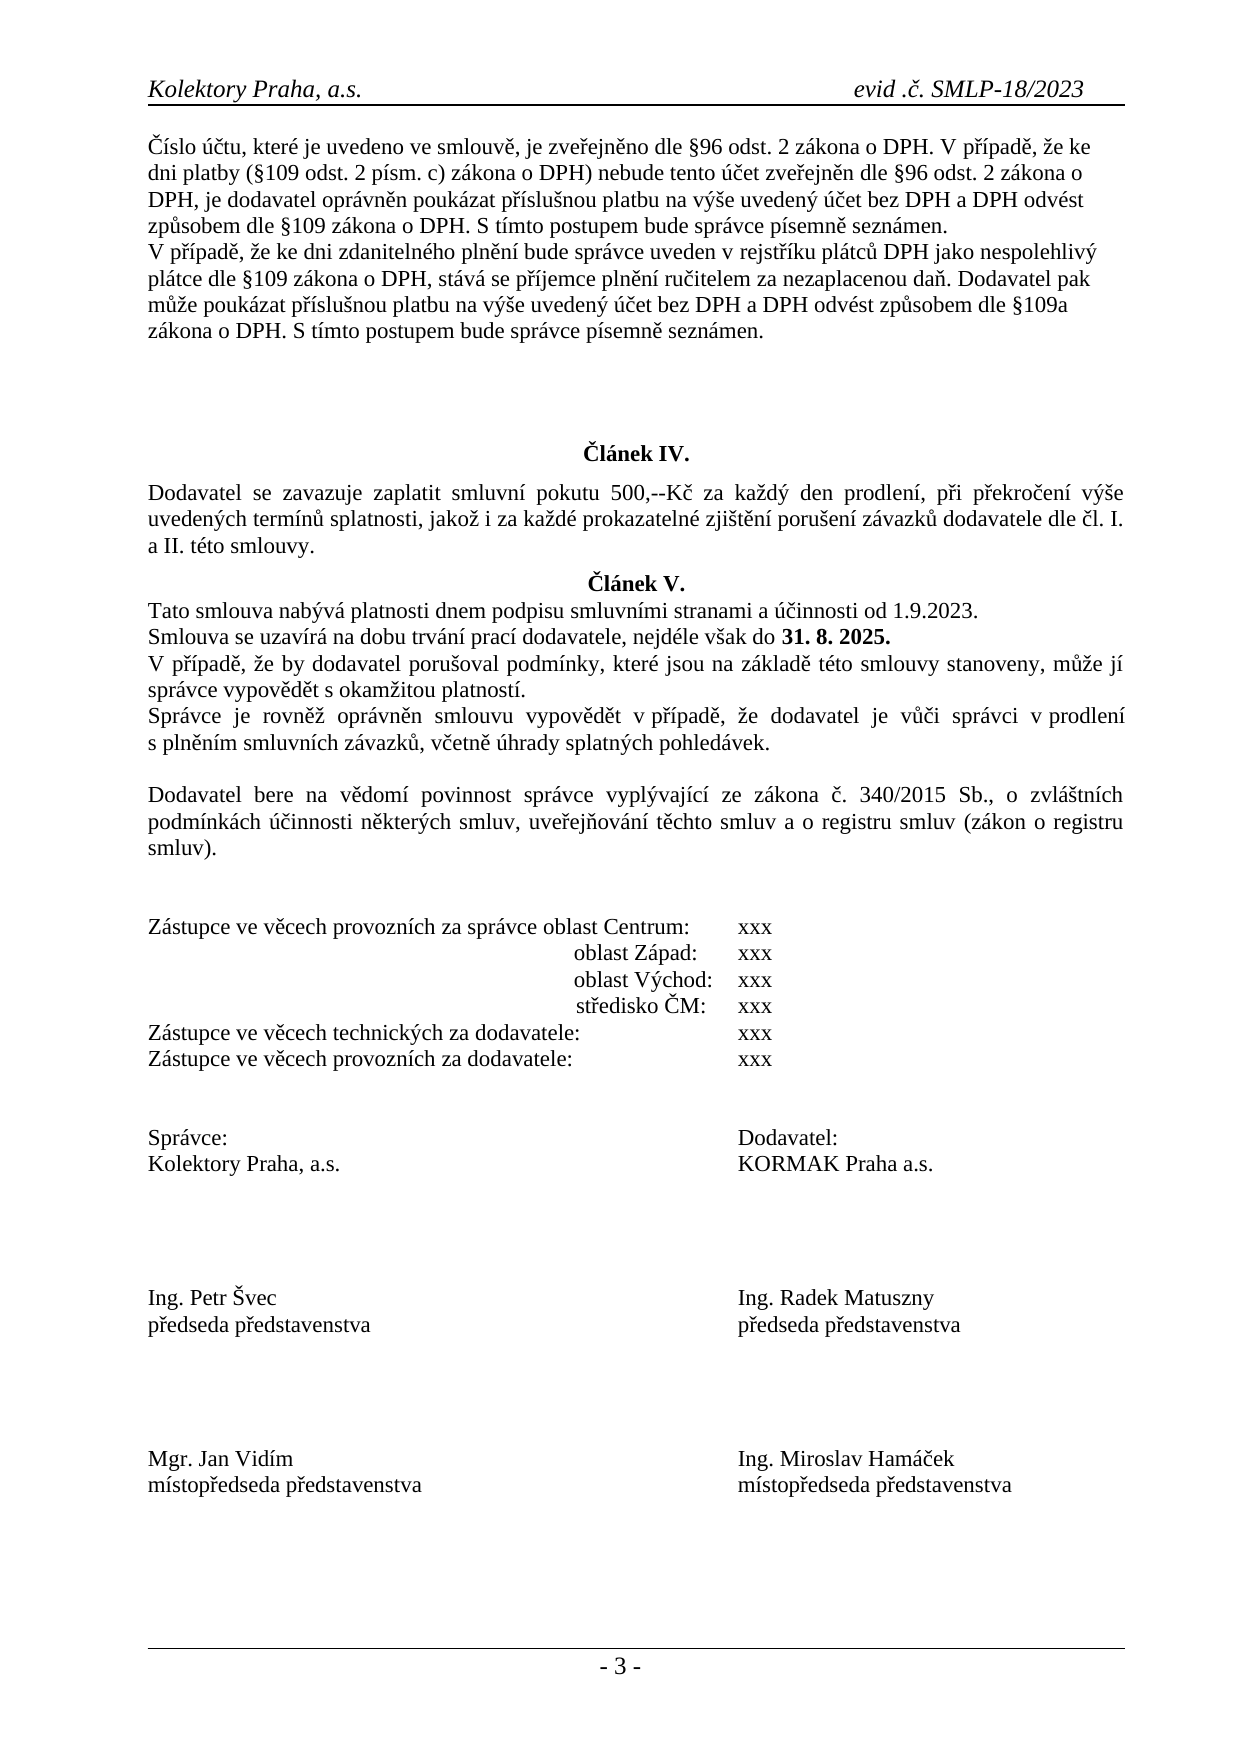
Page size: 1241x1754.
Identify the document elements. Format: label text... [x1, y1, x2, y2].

text Článek IV. [148, 440, 1125, 466]
text Dodavatel se zavazuje zaplatit smluvní pokutu 500,--Kč za každý den prodlení, při překročení výše uvedených termínů splatnosti, jakož i za každé prokazatelné zjištění porušení závazků dodavatele dle čl. I. a II. této smlouvy. [148, 479, 1125, 558]
text Mgr. Jan Vidím Ing. Miroslav Hamáček [148, 1445, 1125, 1471]
text středisko ČM: xxx [148, 992, 1125, 1018]
text Správce: Dodavatel: [148, 1124, 1125, 1150]
text Tato smlouva nabývá platnosti dnem podpisu smluvními stranami a účinnosti od 1.9.2023. [148, 597, 1125, 623]
text Článek V. [148, 571, 1125, 597]
text V případě, že ke dni zdanitelného plnění bude správce uveden v rejstříku plátců DPH jako nespolehlivý plátce dle §109 zákona o DPH, stává se příjemce plnění ručitelem za nezaplacenou daň. Dodavatel pak může poukázat příslušnou platbu na výše uvedený účet bez DPH a DPH odvést způsobem dle §109a zákona o DPH. S tímto postupem bude správce písemně seznámen. [148, 238, 1125, 344]
text Dodavatel bere na vědomí povinnost správce vyplývající ze zákona č. 340/2015 Sb., o zvláštních podmínkách účinnosti některých smluv, uveřejňování těchto smluv a o registru smluv (zákon o registru smluv). [148, 781, 1125, 860]
text Zástupce ve věcech provozních za správce oblast Centrum: xxx [148, 913, 1125, 939]
text Zástupce ve věcech technických za dodavatele: xxx [148, 1018, 1125, 1045]
text Smlouva se uzavírá na dobu trvání prací dodavatele, nejdéle však do 31. 8. 2025. [148, 623, 1125, 649]
text Ing. Petr Švec Ing. Radek Matuszny předseda představenstva předseda představenstva [148, 1284, 1125, 1337]
text Zástupce ve věcech provozních za dodavatele: xxx [148, 1045, 1125, 1071]
text Číslo účtu, které je uvedeno ve smlouvě, je zveřejněno dle §96 odst. 2 zákona o DPH. V případě, že ke dni platby (§109 odst. 2 písm. c) zákona o DPH) nebude tento účet zveřejněn dle §96 odst. 2 zákona o DPH, je dodavatel oprávněn poukázat příslušnou platbu na výše uvedený účet bez DPH a DPH odvést způsobem dle §109 zákona o DPH. S tímto postupem bude správce písemně seznámen. [148, 133, 1125, 238]
text oblast Východ: xxx [148, 966, 1125, 992]
text V případě, že by dodavatel porušoval podmínky, které jsou na základě této smlouvy stanoveny, může jí správce vypovědět s okamžitou platností. [148, 649, 1125, 702]
text místopředseda představenstva místopředseda představenstva [148, 1471, 1125, 1498]
text oblast Západ: xxx [148, 939, 1125, 966]
text Správce je rovněž oprávněn smlouvu vypovědět v případě, že dodavatel je vůči správci v prodlení s plněním smluvních závazků, včetně úhrady splatných pohledávek. [148, 702, 1125, 755]
text Kolektory Praha, a.s. KORMAK Praha a.s. [148, 1150, 1125, 1177]
